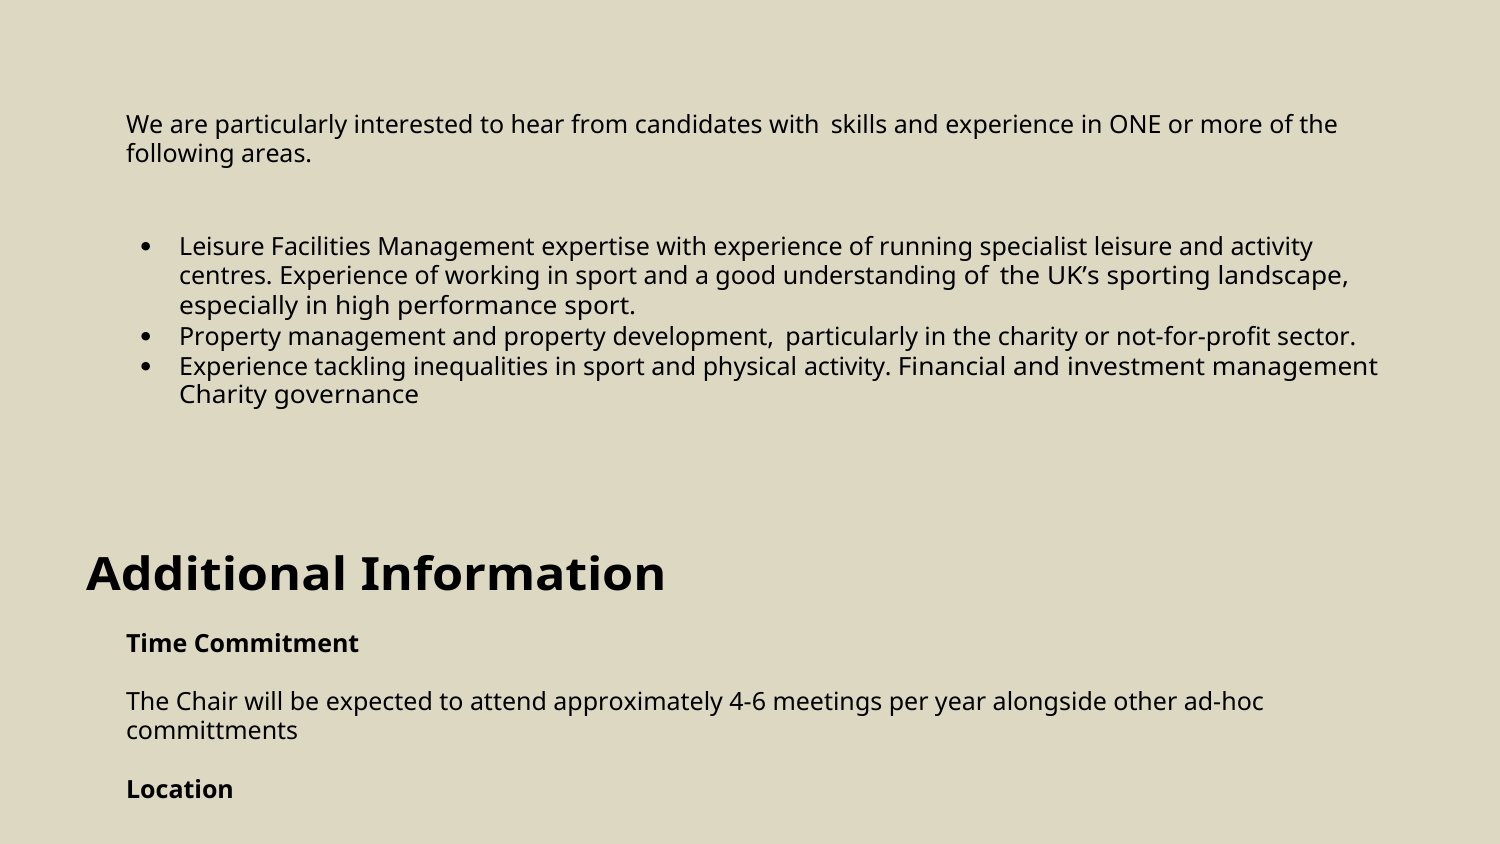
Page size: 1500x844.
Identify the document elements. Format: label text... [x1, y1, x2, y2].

text Location [126, 774, 1396, 804]
list Leisure Facilities Management expertise with experience of running specialist leisure and activity centres. Experience of working in sport and a good understanding of the UK’s sporting landscape, especially in high performance sport. [141, 232, 1396, 321]
text We are particularly interested to hear from candidates with skills and experience in ONE or more of the following areas. [126, 110, 1396, 170]
text Time Commitment [126, 629, 1396, 659]
list Experience tackling inequalities in sport and physical activity. Financial and investment management Charity governance [141, 351, 1396, 411]
subtitle Additional Information [86, 546, 1396, 601]
list Property management and property development, particularly in the charity or not-for-profit sector. [141, 321, 1396, 351]
text The Chair will be expected to attend approximately 4-6 meetings per year alongside other ad-hoc committments [126, 687, 1396, 746]
